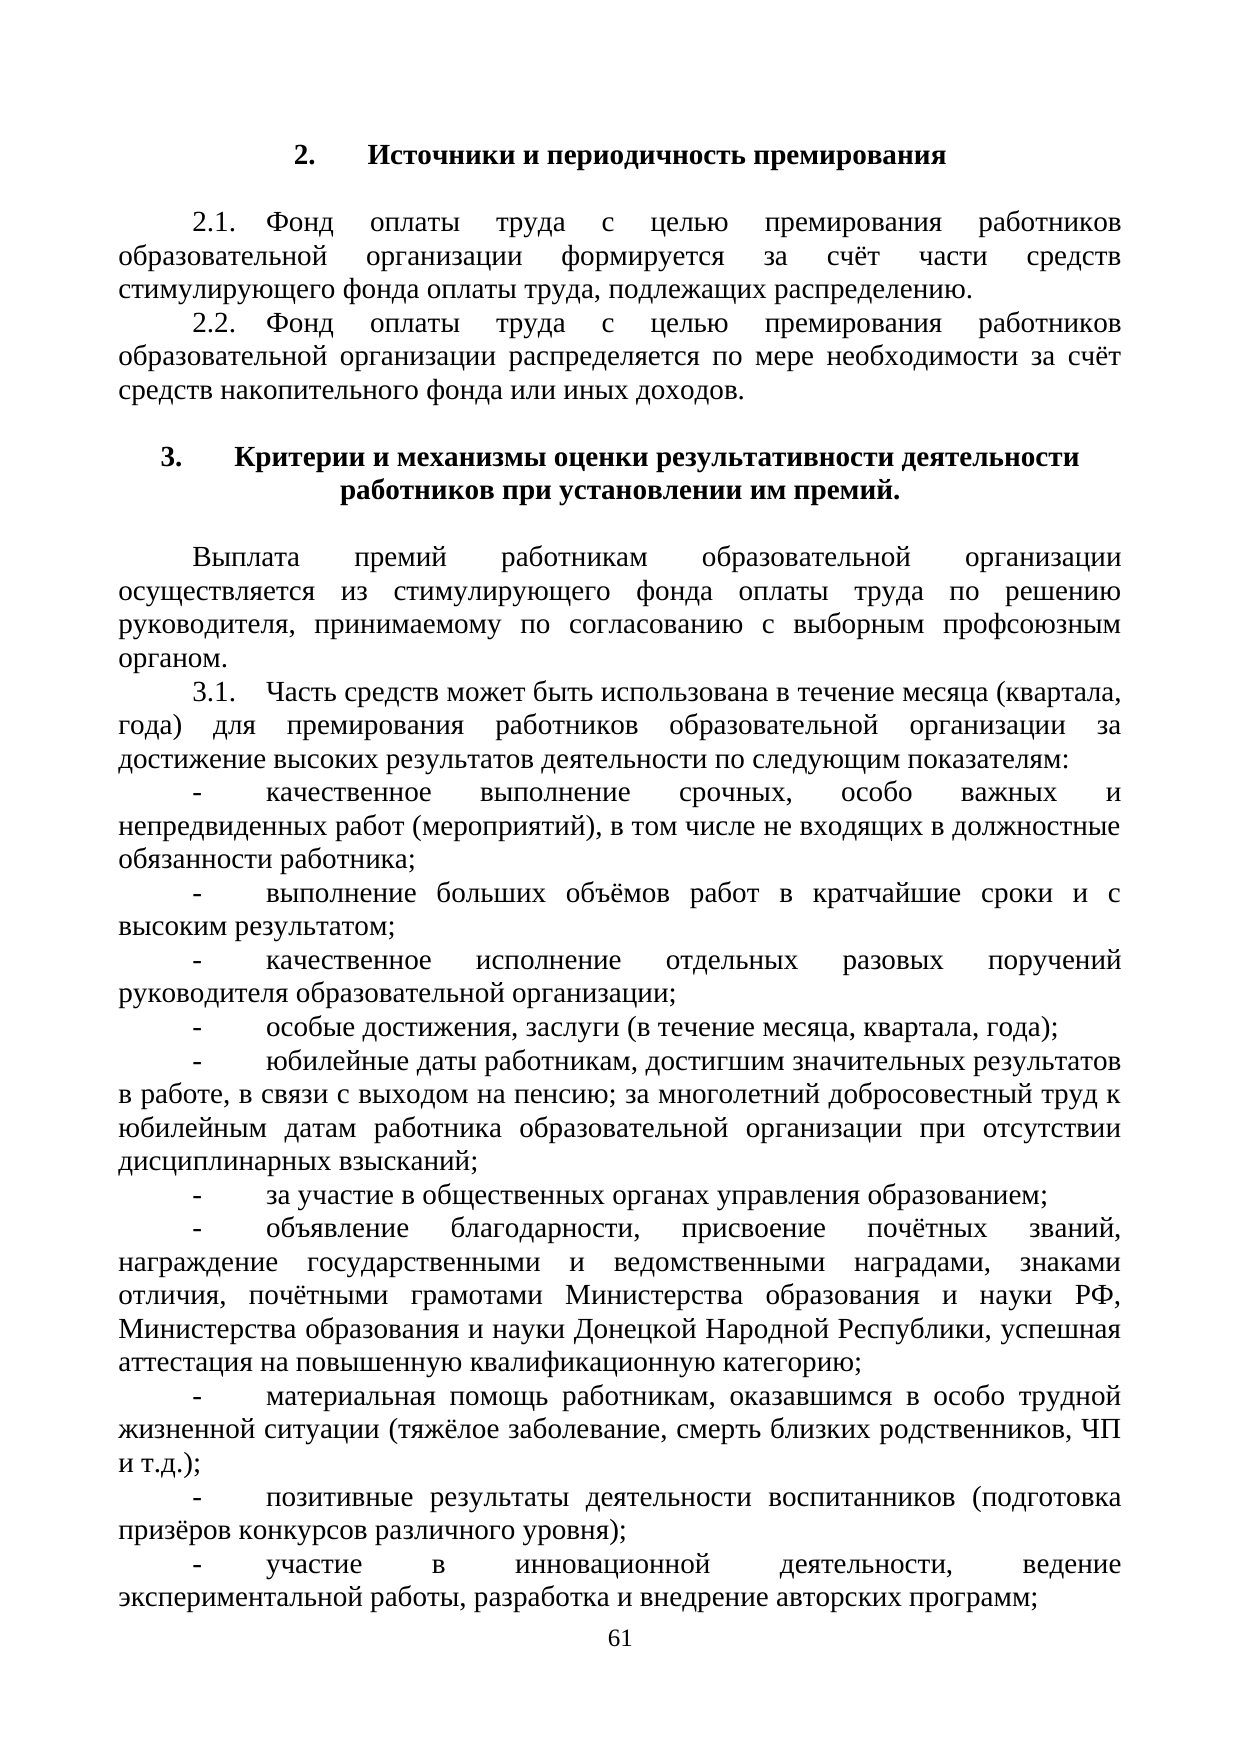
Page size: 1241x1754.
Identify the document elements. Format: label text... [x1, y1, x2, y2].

text - качественное выполнение срочных, особо важных и непредвиденных работ (мероприятий), в том числе не входящих в должностные обязанности работника; [118, 774, 1122, 875]
text 2. Источники и периодичность премирования [118, 137, 1122, 171]
text - участие в инновационной деятельности, ведение экспериментальной работы, разработка и внедрение авторских программ; [118, 1546, 1122, 1613]
text 3.1. Часть средств может быть использована в течение месяца (квартала, года) для премирования работников образовательной организации за достижение высоких результатов деятельности по следующим показателям: [118, 674, 1122, 774]
text - за участие в общественных органах управления образованием; [118, 1177, 1122, 1210]
text 3. Критерии и механизмы оценки результативности деятельности работников при установлении им премий. [118, 439, 1122, 506]
text - материальная помощь работникам, оказавшимся в особо трудной жизненной ситуации (тяжёлое заболевание, смерть близких родственников, ЧП и т.д.); [118, 1378, 1122, 1479]
text Выплата премий работникам образовательной организации осуществляется из стимулирующего фонда оплаты труда по решению руководителя, принимаемому по согласованию с выборным профсоюзным органом. [118, 539, 1122, 674]
text 2.2. Фонд оплаты труда с целью премирования работников образовательной организации распределяется по мере необходимости за счёт средств накопительного фонда или иных доходов. [118, 305, 1122, 405]
text - позитивные результаты деятельности воспитанников (подготовка призёров конкурсов различного уровня); [118, 1479, 1122, 1546]
text - выполнение больших объёмов работ в кратчайшие сроки и с высоким результатом; [118, 875, 1122, 942]
text - качественное исполнение отдельных разовых поручений руководителя образовательной организации; [118, 942, 1122, 1009]
text - юбилейные даты работникам, достигшим значительных результатов в работе, в связи с выходом на пенсию; за многолетний добросовестный труд к юбилейным датам работника образовательной организации при отсутствии дисциплинарных взысканий; [118, 1043, 1122, 1177]
text 2.1. Фонд оплаты труда с целью премирования работников образовательной организации формируется за счёт части средств стимулирующего фонда оплаты труда, подлежащих распределению. [118, 204, 1122, 305]
text - объявление благодарности, присвоение почётных званий, награждение государственными и ведомственными наградами, знаками отличия, почётными грамотами Министерства образования и науки РФ, Министерства образования и науки Донецкой Народной Республики, успешная аттестация на повышенную квалификационную категорию; [118, 1210, 1122, 1378]
text - особые достижения, заслуги (в течение месяца, квартала, года); [118, 1009, 1122, 1043]
